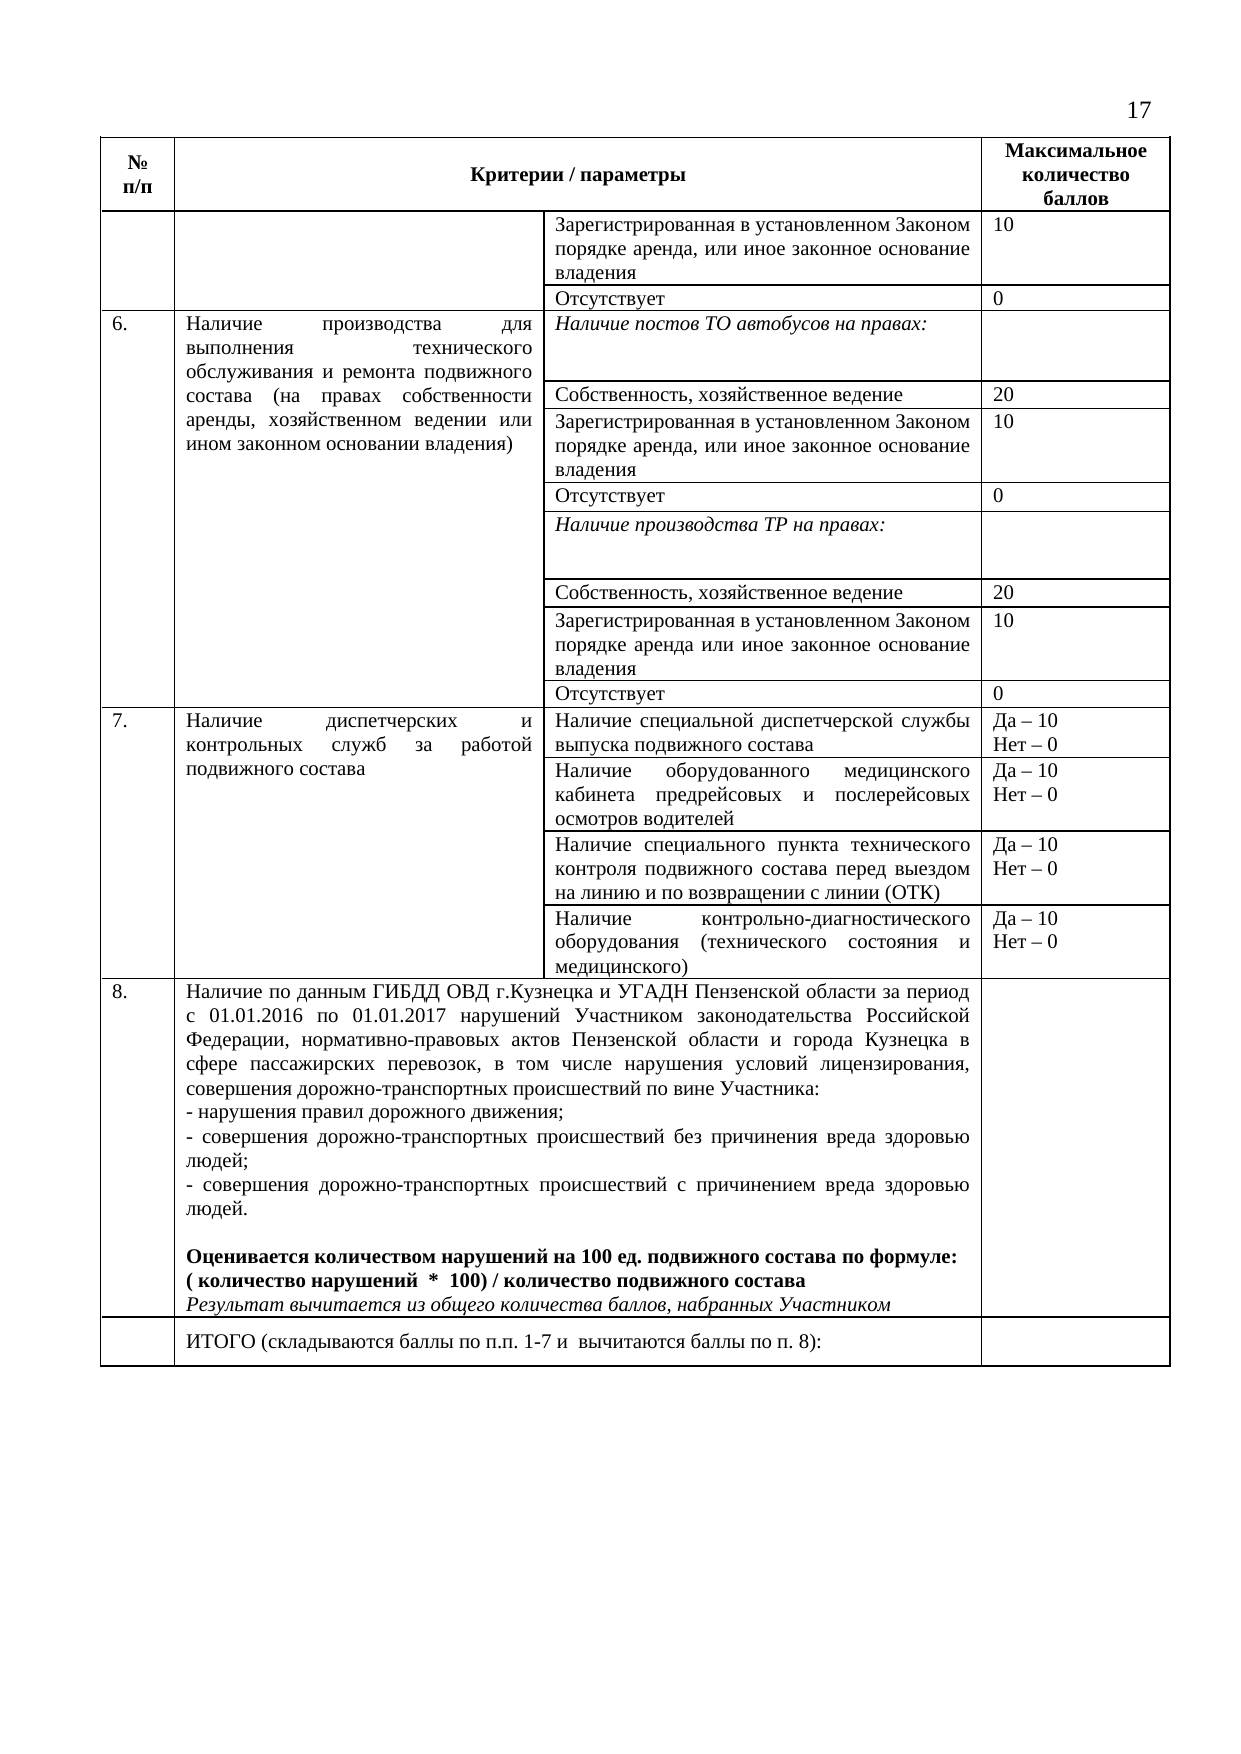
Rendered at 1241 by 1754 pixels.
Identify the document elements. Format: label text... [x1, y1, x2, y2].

table_cell Наличие специального пункта технического контроля подвижного состава перед выездом на линию и по возвращении с линии (ОТК) [545, 832, 981, 904]
table_cell Отсутствует [545, 286, 981, 309]
table_cell 10 [982, 409, 1169, 481]
table_cell Собственность, хозяйственное ведение [545, 580, 981, 606]
table_cell [982, 1318, 1169, 1365]
table_cell 20 [982, 580, 1169, 606]
table_cell Наличие постов ТО автобусов на правах: [545, 311, 981, 380]
table_cell Наличие производства для выполнения технического обслуживания и ремонта подвижного состава (на правах собственности аренды, хозяйственном ведении или ином законном основании владения) [175, 311, 543, 707]
table_cell Да – 10 Нет – 0 [982, 708, 1169, 756]
table_cell [982, 512, 1169, 578]
table_header № п/п [101, 138, 174, 210]
table_cell 8. [101, 979, 174, 1316]
table_cell [982, 311, 1169, 380]
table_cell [545, 212, 981, 284]
table_cell 10 [982, 608, 1169, 680]
table_cell Наличие диспетчерских и контрольных служб за работой подвижного состава [175, 708, 543, 978]
table_cell Наличие оборудованного медицинского кабинета предрейсовых и послерейсовых осмотров водителей [545, 758, 981, 830]
table_cell Зарегистрированная в установленном Законом порядке аренда, или иное законное основание владения [545, 409, 981, 481]
table_cell Отсутствует [545, 681, 981, 707]
table_cell Зарегистрированная в установленном Законом порядке аренда или иное законное основание владения [545, 608, 981, 680]
table_cell Наличие по данным ГИБДД ОВД г.Кузнецка и УГАДН Пензенской области за период с 01.01.2016 по 01.01.2017 нарушений Участником законодательства Российской Федерации, нормативно-правовых актов Пензенской области и города Кузнецка в сфере пассажирских перевозок, в том числе нарушения условий лицензирования, совершения дорожно-транспортных происшествий по вине Участника: - нарушения правил дорожного движения; - совершения дорожно-транспортных происшествий без причинения вреда здоровью людей; - совершения дорожно-транспортных происшествий с причинением вреда здоровью людей. Оценивается количеством нарушений на 100 ед. подвижного состава по формуле: ( количество нарушений * 100) / количество подвижного состава Результат вычитается из общего количества баллов, набранных Участником [175, 979, 981, 1316]
table_cell 7. [101, 708, 174, 978]
table_cell 0 [982, 286, 1169, 309]
table_cell [101, 1317, 174, 1365]
table_cell ИТОГО (складываются баллы по п.п. 1-7 и вычитаются баллы по п. 8): [175, 1318, 981, 1365]
table_cell Наличие специальной диспетчерской службы выпуска подвижного состава [545, 708, 981, 756]
table_cell Наличие производства ТР на правах: [545, 512, 981, 578]
table_header Максимальное количество баллов [982, 138, 1169, 210]
table_cell Да – 10 Нет – 0 [982, 832, 1169, 904]
table_cell 0 [982, 483, 1169, 511]
table_cell Да – 10 Нет – 0 [982, 906, 1169, 978]
table_cell [982, 979, 1169, 1316]
table_cell 10 [982, 212, 1169, 284]
table_header Критерии / параметры [175, 138, 981, 210]
table_cell Отсутствует [545, 483, 981, 511]
table_cell 20 [982, 382, 1169, 408]
table_cell Да – 10 Нет – 0 [982, 758, 1169, 830]
table_cell 0 [982, 681, 1169, 707]
table_cell 6. [101, 311, 174, 707]
table_cell Наличие контрольно-диагностического оборудования (технического состояния и медицинского) [545, 906, 981, 978]
table_cell Собственность, хозяйственное ведение [545, 382, 981, 408]
